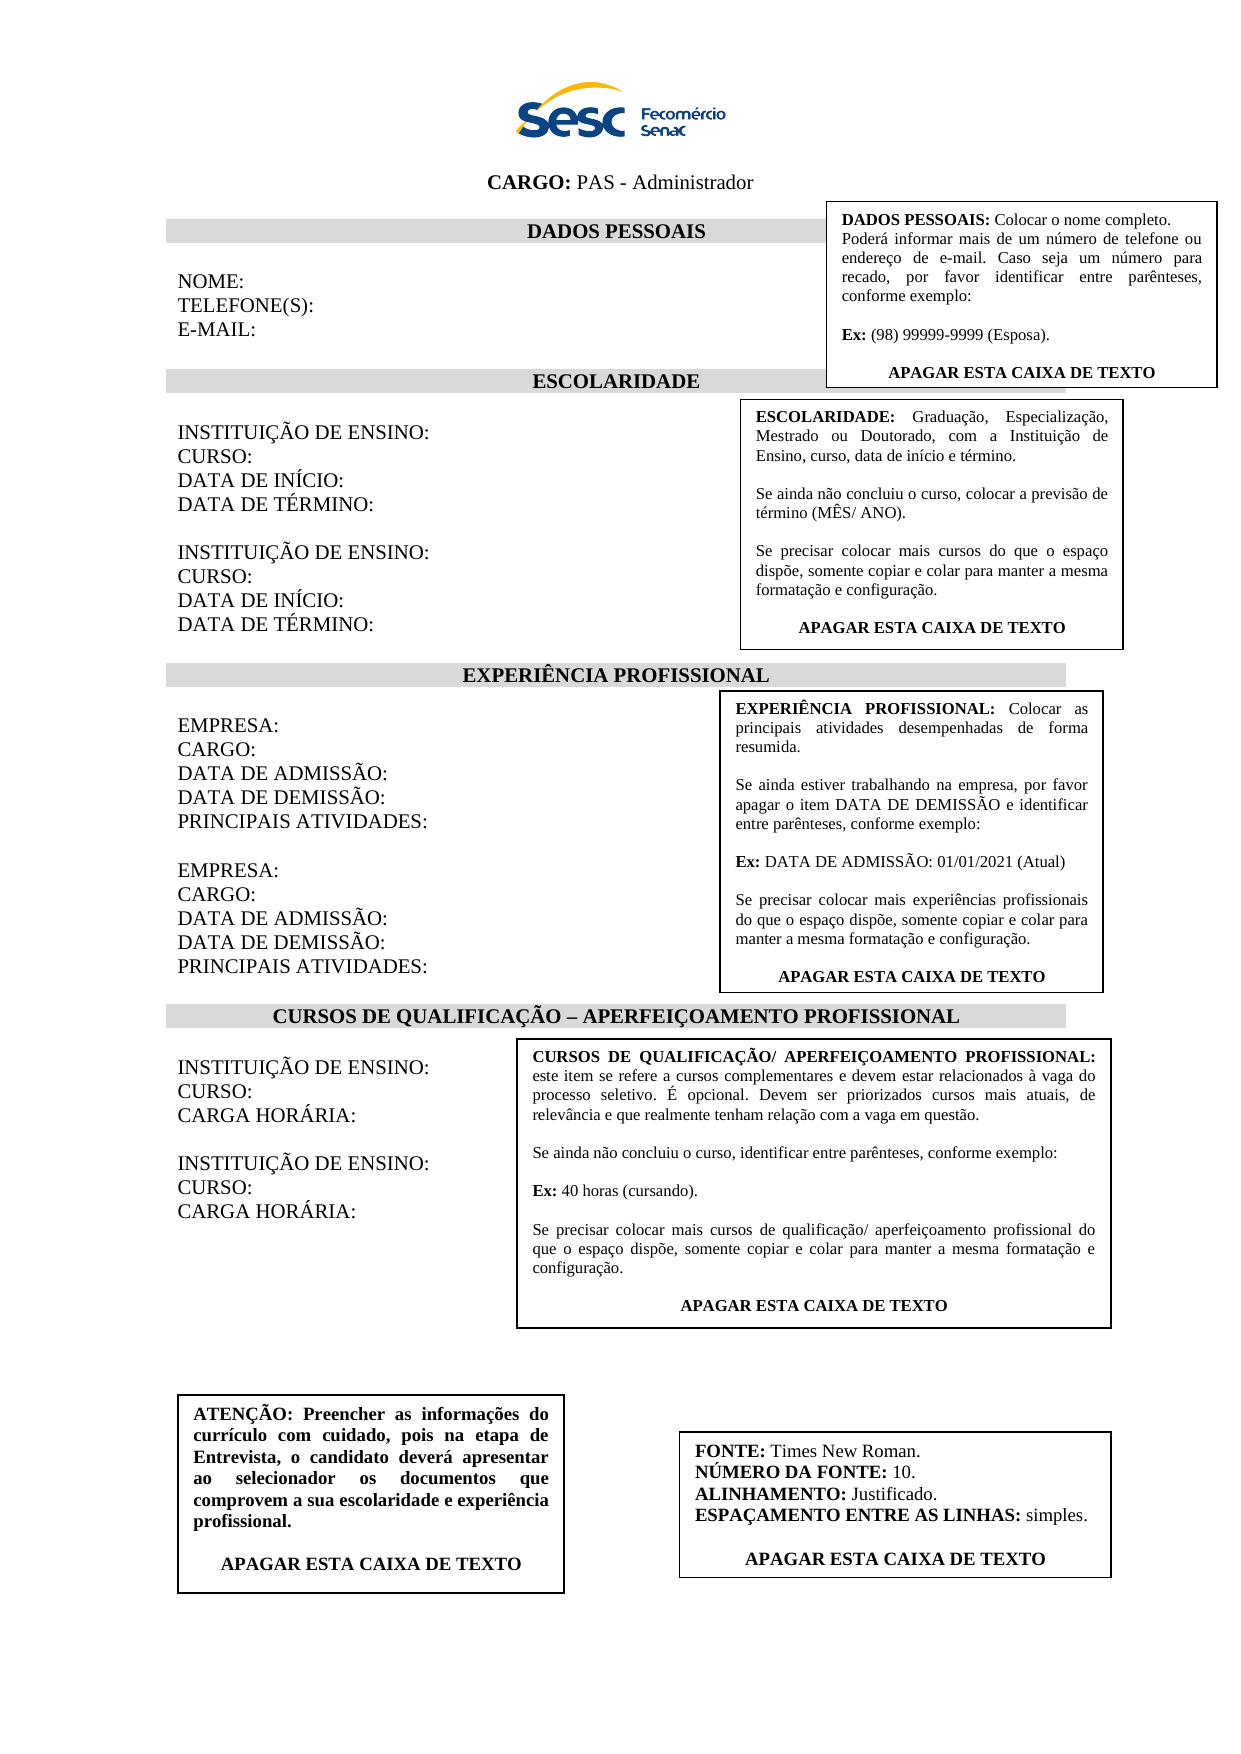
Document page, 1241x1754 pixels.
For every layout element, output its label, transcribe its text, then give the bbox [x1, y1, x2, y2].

table_header DADOS PESSOAIS [166, 219, 826, 243]
text CARGA HORÁRIA: [177, 1103, 516, 1127]
picture [506, 73, 735, 147]
text CARGO: PAS - Administrador [177, 170, 1063, 194]
text PRINCIPAIS ATIVIDADES: [177, 954, 719, 978]
table_header ESCOLARIDADE [166, 369, 1066, 393]
text NOME: [177, 269, 826, 293]
text PRINCIPAIS ATIVIDADES: [177, 809, 719, 833]
text DATA DE DEMISSÃO: [177, 930, 719, 954]
text CARGO: [177, 737, 719, 761]
text DATA DE ADMISSÃO: [177, 906, 719, 930]
text DATA DE ADMISSÃO: [177, 761, 719, 785]
text CURSO: [177, 1079, 516, 1103]
table_header CURSOS DE QUALIFICAÇÃO – APERFEIÇOAMENTO PROFISSIONAL [166, 1004, 1066, 1028]
text CURSO: [177, 444, 740, 468]
text INSTITUIÇÃO DE ENSINO: [177, 1054, 516, 1079]
text DATA DE DEMISSÃO: [177, 785, 719, 809]
text EMPRESA: [177, 857, 719, 882]
text INSTITUIÇÃO DE ENSINO: [177, 1151, 516, 1175]
text TELEFONE(S): [177, 293, 826, 317]
text EMPRESA: [177, 713, 719, 737]
text CURSO: [177, 564, 740, 588]
text INSTITUIÇÃO DE ENSINO: [177, 540, 740, 564]
text DATA DE INÍCIO: [177, 588, 740, 612]
table_header EXPERIÊNCIA PROFISSIONAL [166, 663, 1066, 687]
text DATA DE TÉRMINO: [177, 612, 740, 636]
text E-MAIL: [177, 317, 826, 341]
text DATA DE TÉRMINO: [177, 492, 740, 516]
text CARGO: [177, 882, 719, 906]
text CURSO: [177, 1175, 516, 1199]
text DATA DE INÍCIO: [177, 468, 740, 492]
text CARGA HORÁRIA: [177, 1199, 516, 1223]
text INSTITUIÇÃO DE ENSINO: [177, 420, 740, 444]
